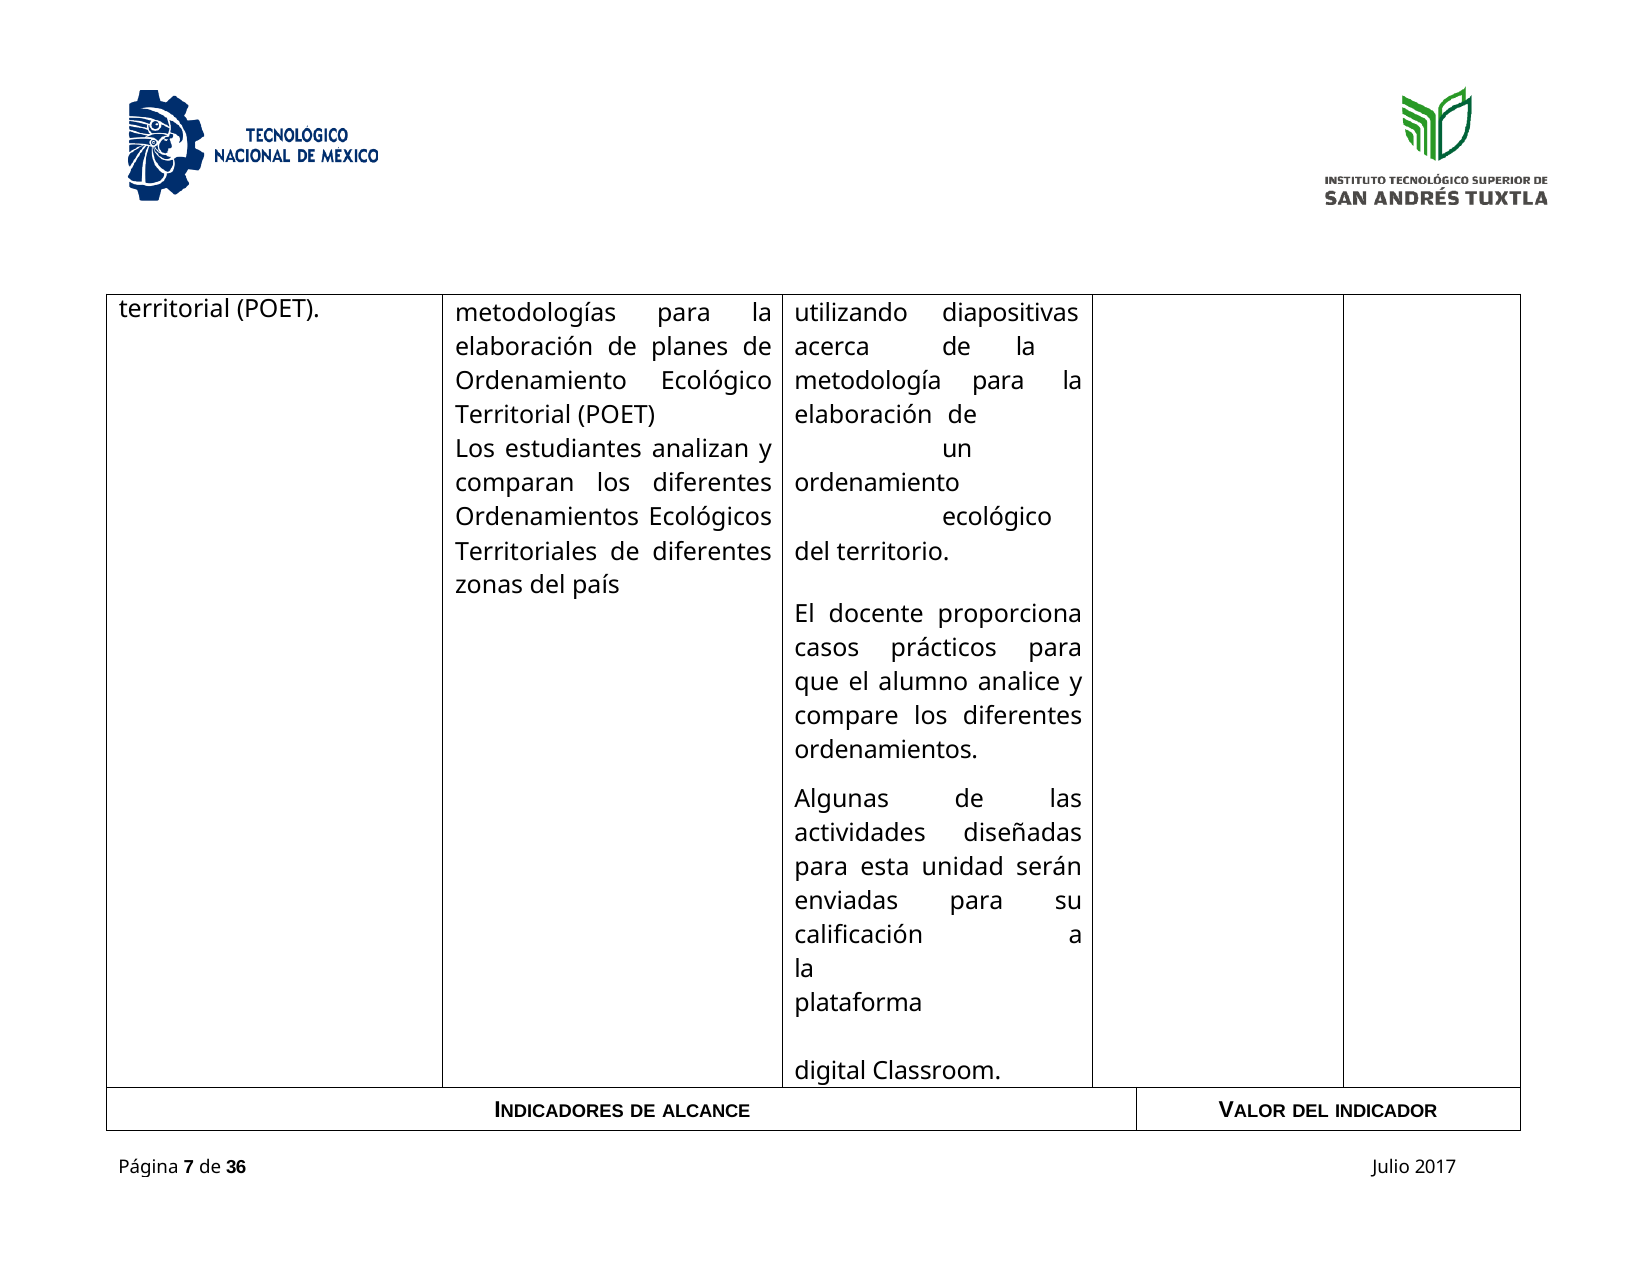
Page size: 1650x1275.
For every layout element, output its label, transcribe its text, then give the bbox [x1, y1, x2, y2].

picture [127, 90, 378, 201]
table_header metodologías para la elaboración de planes de Ordenamiento Ecológico Territorial (POET) Los estudiantes analizan y comparan los diferentes Ordenamientos Ecológicos Territoriales de diferentes zonas del país [443, 295, 782, 766]
table_header utilizando diapositivas acerca de la metodología para la elaboración de un ordenamiento ecológico del territorio. El docente proporciona casos prácticos para que el alumno analice y compare los diferentes ordenamientos. [783, 295, 1092, 766]
table_header [1344, 295, 1520, 1087]
table_cell [443, 766, 782, 1087]
table_cell Valor del indicador [1137, 1088, 1520, 1130]
table_cell [107, 766, 442, 1087]
table_cell Algunas de las actividades diseñadas para esta unidad serán enviadas para su calificación a la plataforma digital Classroom. [783, 766, 1092, 1087]
table_header territorial (POET). [107, 295, 442, 766]
table_header [1093, 295, 1343, 1087]
picture [1325, 86, 1548, 205]
table_cell Indicadores de alcance [107, 1088, 1136, 1130]
